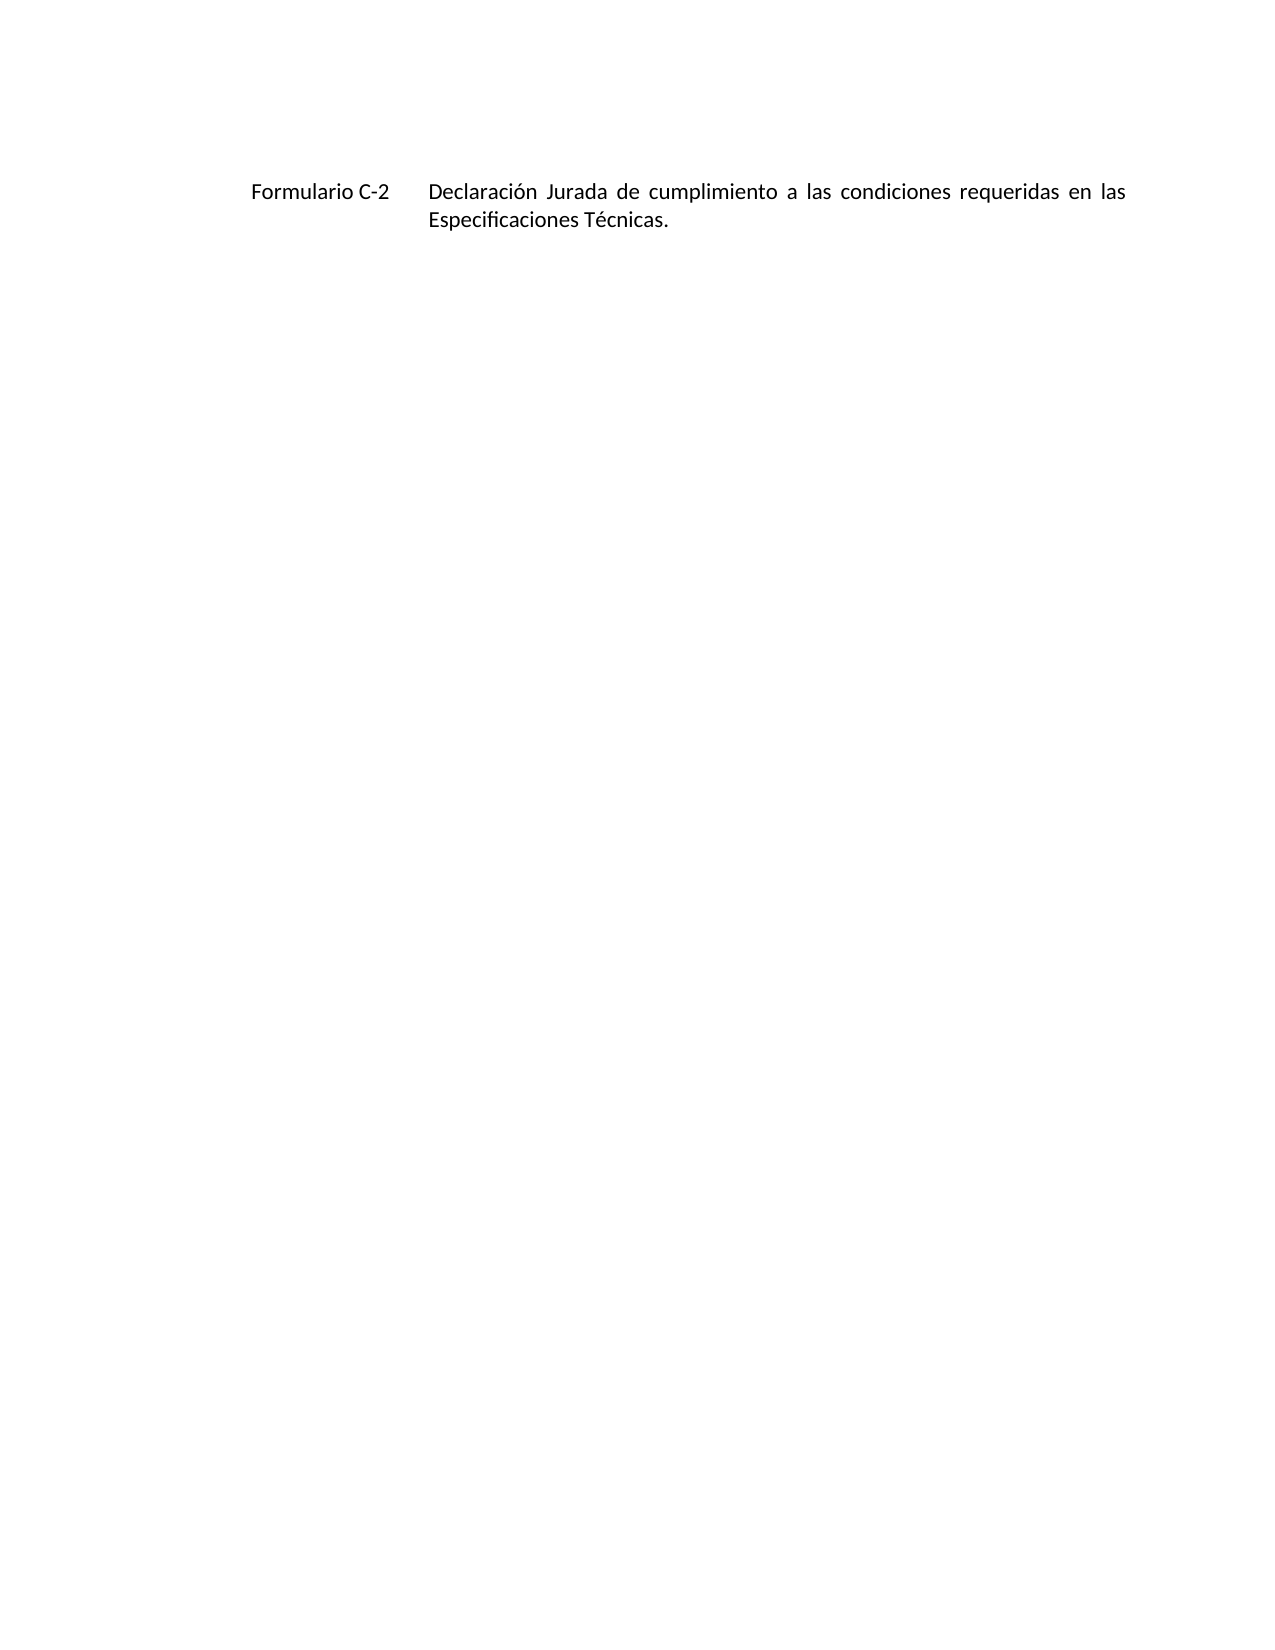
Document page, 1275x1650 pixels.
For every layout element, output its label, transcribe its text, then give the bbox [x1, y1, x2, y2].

text Formulario C-2 Declaración Jurada de cumplimiento a las condiciones requeridas en las Especificaciones Técnicas. [251, 177, 1127, 233]
